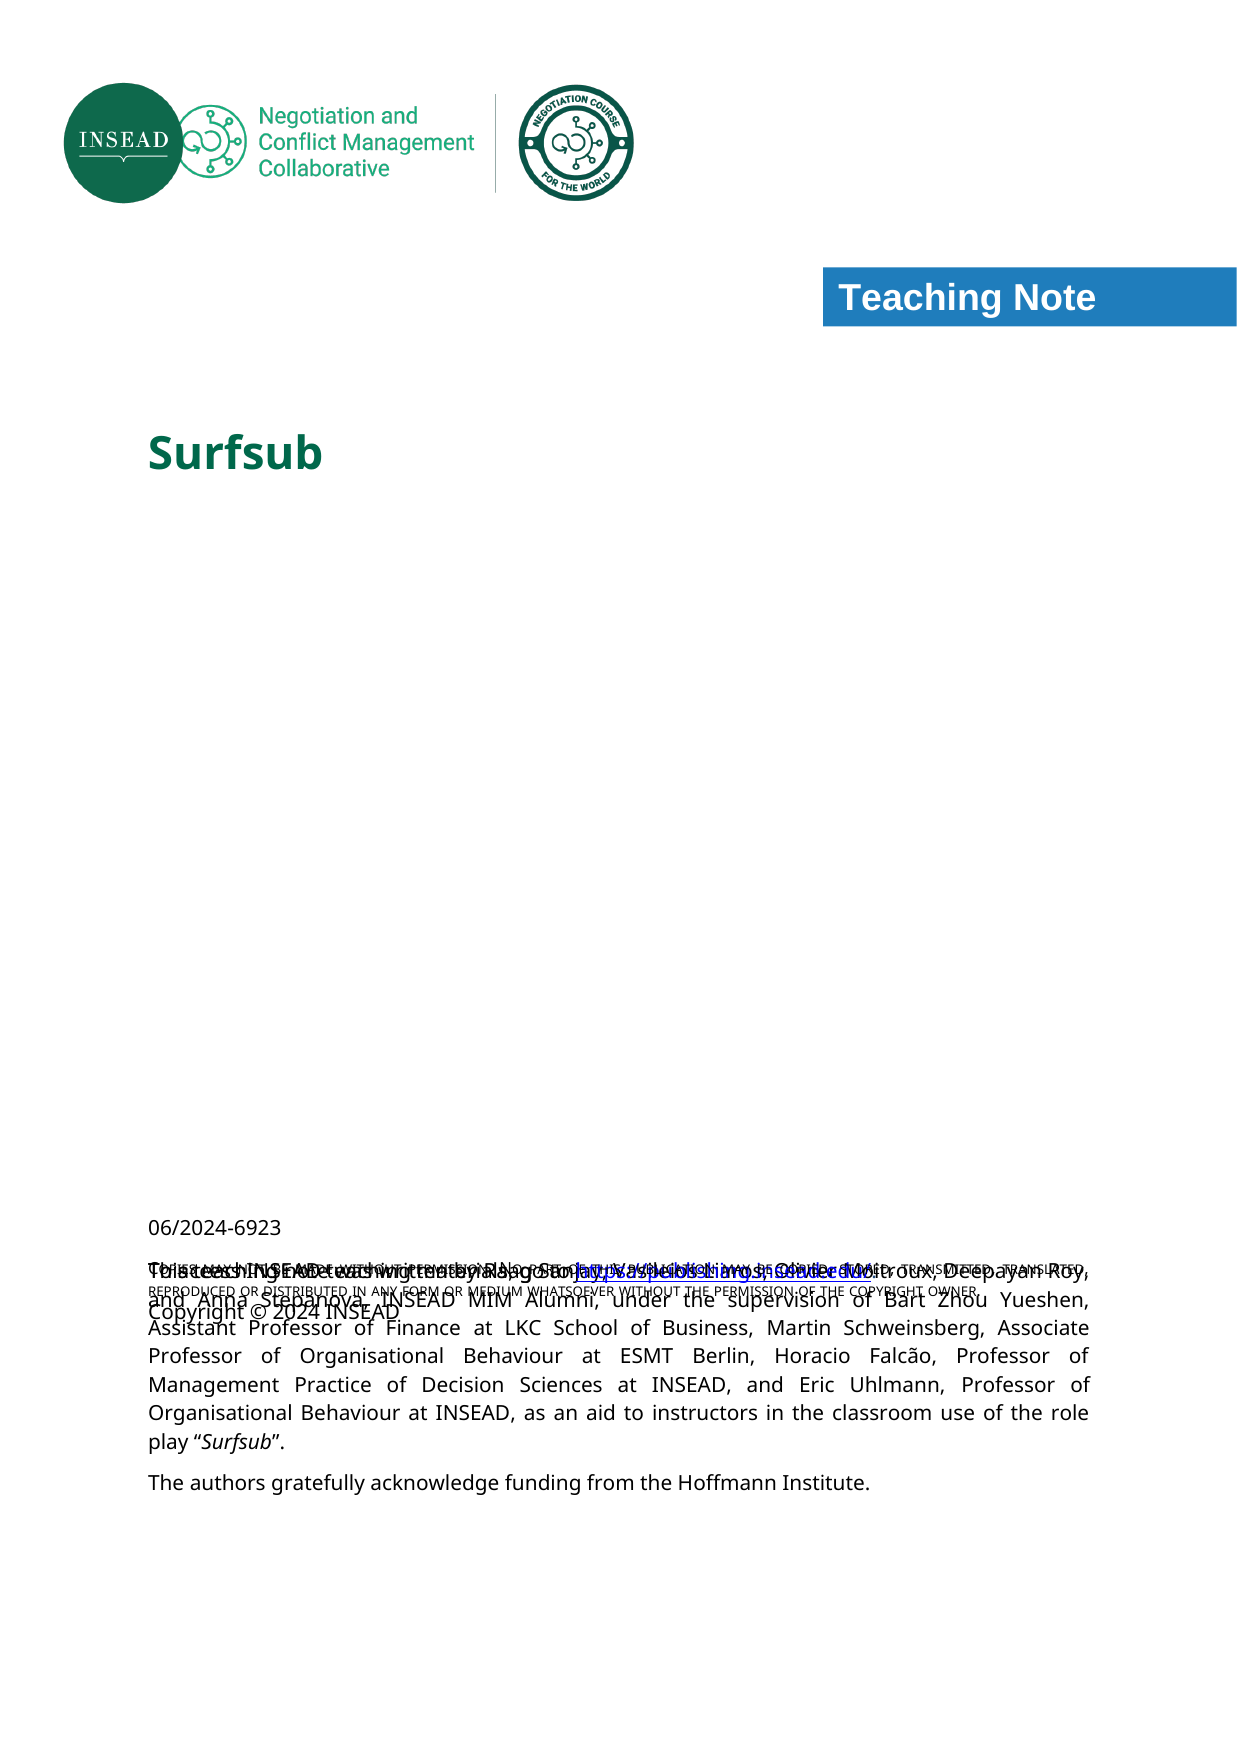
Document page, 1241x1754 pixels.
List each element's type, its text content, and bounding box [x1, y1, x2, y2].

text This teaching note was written by Raag Sanjay, Vasileios Liaros, Olivier Moitroux, Deepayan Roy, and Anna Stepanova, INSEAD MIM Alumni, under the supervision of Bart Zhou Yueshen, Assistant Professor of Finance at LKC School of Business, Martin Schweinsberg, Associate Professor of Organisational Behaviour at ESMT Berlin, Horacio Falcão, Professor of Management Practice of Decision Sciences at INSEAD, and Eric Uhlmann, Professor of Organisational Behaviour at INSEAD, as an aid to instructors in the classroom use of the role play “Surfsub”. [148, 1326, 1090, 1455]
text The authors gratefully acknowledge funding from the Hoffmann Institute. [148, 1468, 1090, 1496]
text Surfsub [148, 421, 1092, 483]
text Copyright © 2024 INSEAD [148, 1302, 1090, 1326]
picture [59, 75, 638, 211]
text 06/2024-6923 [148, 1213, 281, 1241]
text Copies may not be made without permission. No part of this publication may be copied, stored, transmitted, translated, reproduced or distributed in any form or medium whatsoever without the permission of the copyright owner. [148, 1256, 1090, 1302]
